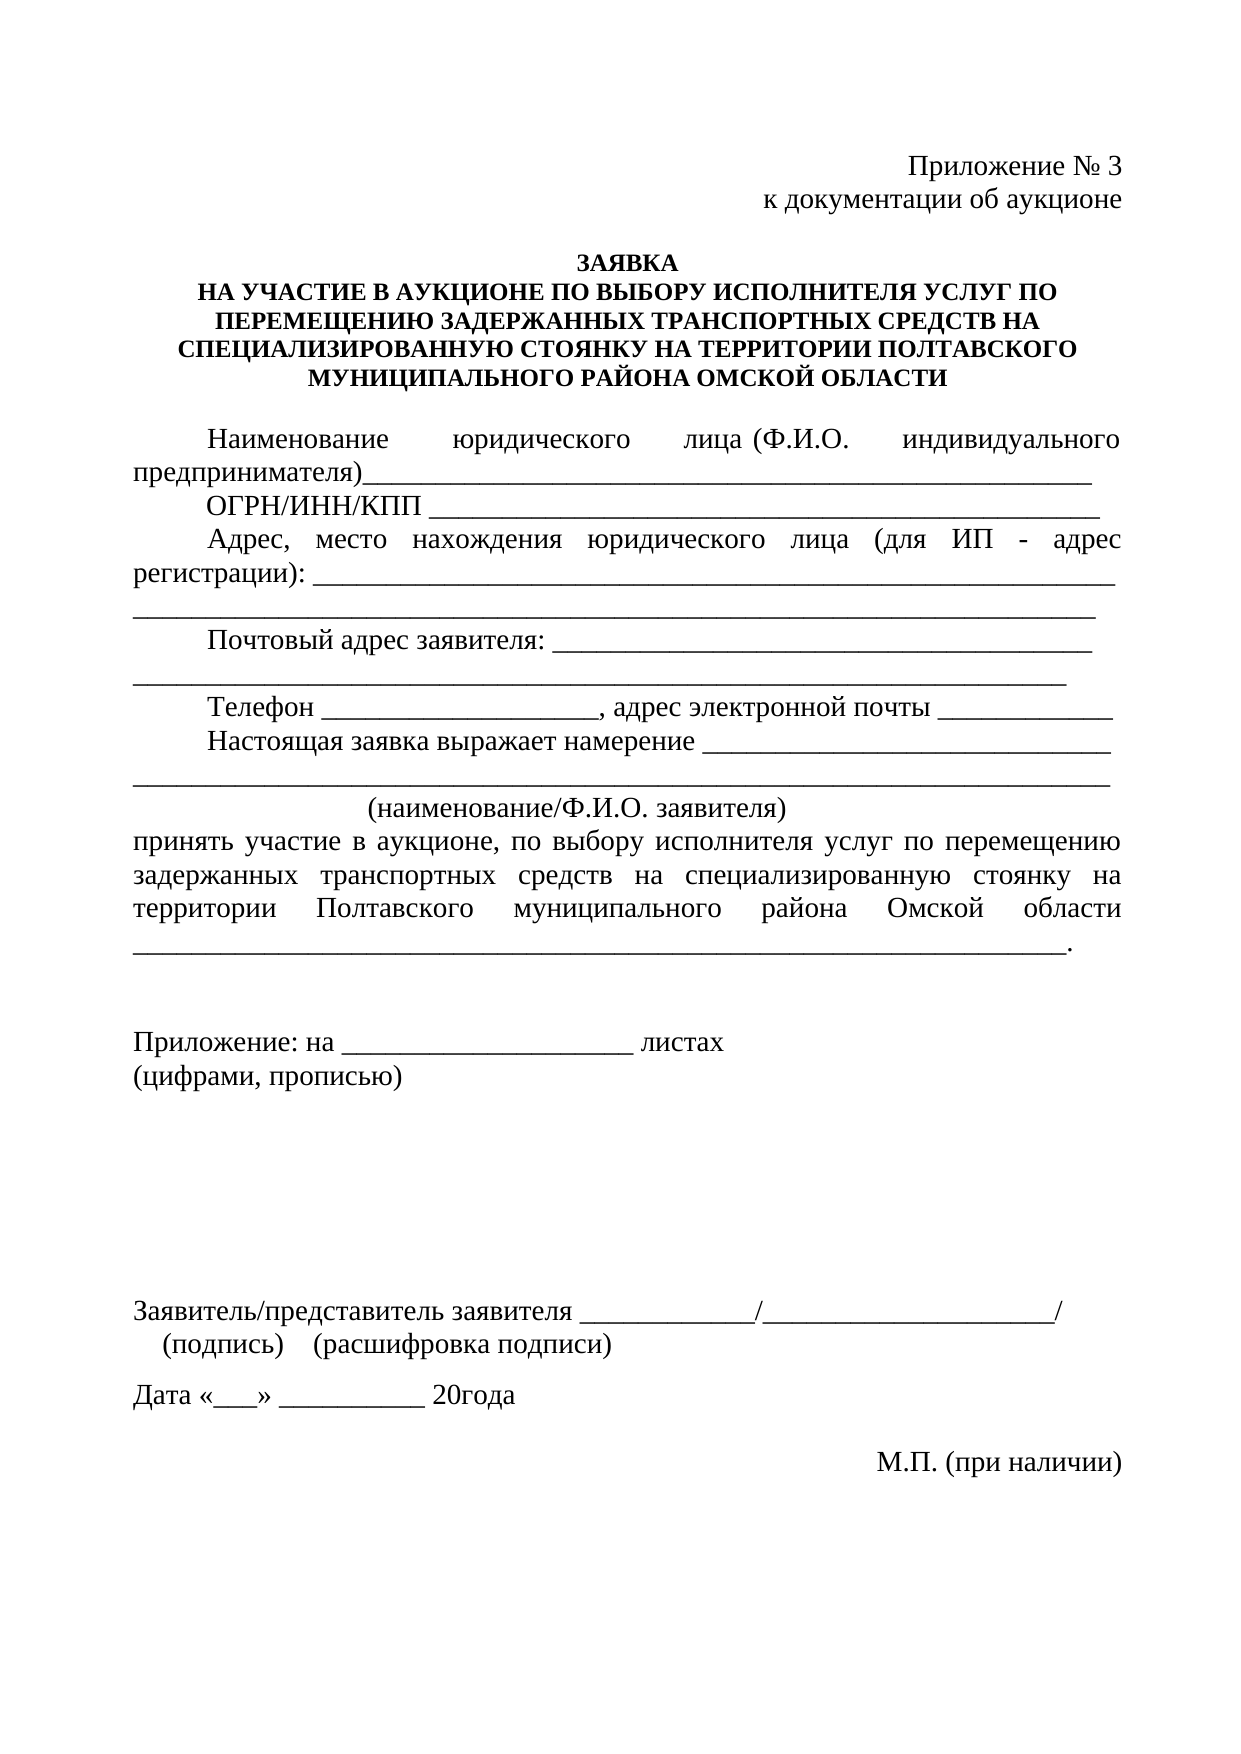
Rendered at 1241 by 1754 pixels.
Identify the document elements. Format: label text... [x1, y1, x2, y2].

text Заявитель/представитель заявителя ____________/____________________/ [133, 1293, 1122, 1326]
text (наименование/Ф.И.О. заявителя) [133, 790, 1122, 823]
text Адрес, место нахождения юридического лица (для ИП - адрес регистрации): _______________________________________________________ [133, 521, 1122, 588]
list Приложение № 3 [133, 148, 1122, 181]
text М.П. (при наличии) [133, 1444, 1122, 1477]
text Наименование юридического лица (Ф.И.О. индивидуального предпринимателя)__________________________________________________ ОГРН/ИНН/КПП ______________________________________________ [133, 421, 1122, 521]
text принять участие в аукционе, по выбору исполнителя услуг по перемещению задержанных транспортных средств на специализированную стоянку на территории Полтавского муниципального района Омской области ________________________________________________________________. [133, 823, 1122, 957]
text (цифрами, прописью) [133, 1058, 1122, 1092]
list к документации об аукционе [133, 181, 1122, 215]
text Почтовый адрес заявителя: _____________________________________ [133, 622, 1122, 656]
text ________________________________________________________________ [133, 656, 1122, 689]
text Телефон ___________________, адрес электронной почты ____________ [133, 689, 1122, 723]
text ___________________________________________________________________ [133, 756, 1122, 790]
text ЗАЯВКА [133, 248, 1122, 277]
text Настоящая заявка выражает намерение ____________________________ [133, 723, 1122, 756]
text (подпись) (расшифровка подписи) [133, 1326, 1122, 1360]
text Дата «___» __________ 20года [133, 1377, 1122, 1410]
text Приложение: на ____________________ листах [133, 1024, 1122, 1058]
text __________________________________________________________________ [133, 588, 1122, 622]
text НА УЧАСТИЕ В АУКЦИОНЕ ПО ВЫБОРУ ИСПОЛНИТЕЛЯ УСЛУГ ПО ПЕРЕМЕЩЕНИЮ ЗАДЕРЖАННЫХ ТРАНСПОРТНЫХ СРЕДСТВ НА СПЕЦИАЛИЗИРОВАННУЮ СТОЯНКУ НА ТЕРРИТОРИИ ПОЛТАВСКОГО МУНИЦИПАЛЬНОГО РАЙОНА ОМСКОЙ ОБЛАСТИ [133, 277, 1122, 392]
